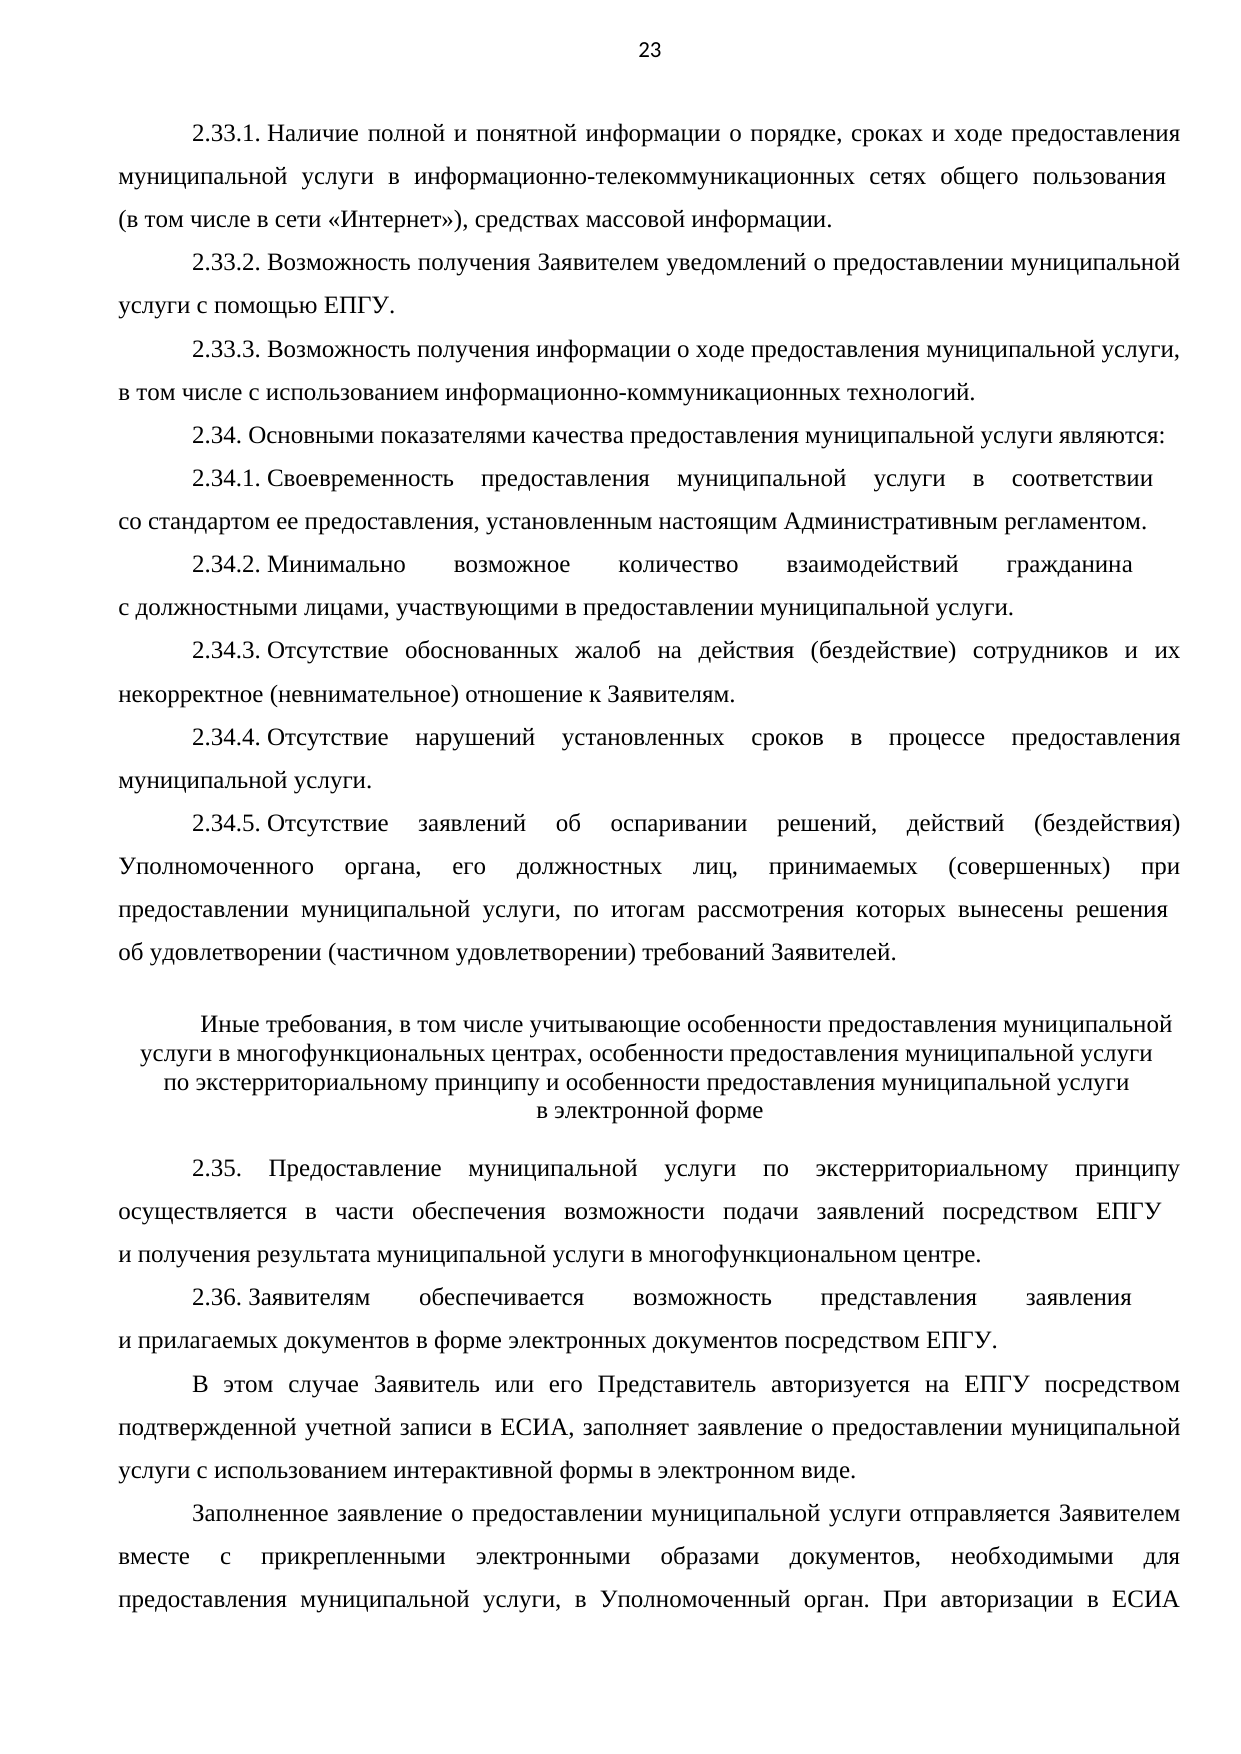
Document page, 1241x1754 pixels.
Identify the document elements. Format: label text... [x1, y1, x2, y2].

text 2.34.5. Отсутствие заявлений об оспаривании решений, действий (бездействия) Уполномоченного органа, его должностных лиц, принимаемых (совершенных) при предоставлении муниципальной услуги, по итогам рассмотрения которых вынесены решения об удовлетворении (частичном удовлетворении) требований Заявителей. [118, 808, 1181, 966]
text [118, 1498, 1181, 1613]
text 2.34.3. Отсутствие обоснованных жалоб на действия (бездействие) сотрудников и их некорректное (невнимательное) отношение к Заявителям. [118, 636, 1181, 707]
text 2.34.2. Минимально возможное количество взаимодействий гражданина с должностными лицами, участвующими в предоставлении муниципальной услуги. [118, 549, 1181, 621]
text 2.34.1. Своевременность предоставления муниципальной услуги в соответствии со стандартом ее предоставления, установленным настоящим Административным регламентом. [118, 463, 1181, 535]
text 2.34. Основными показателями качества предоставления муниципальной услуги являются: [118, 420, 1181, 449]
text 2.33.3. Возможность получения информации о ходе предоставления муниципальной услуги, в том числе с использованием информационно-коммуникационных технологий. [118, 334, 1181, 406]
text 2.33.1. Наличие полной и понятной информации о порядке, сроках и ходе предоставления муниципальной услуги в информационно-телекоммуникационных сетях общего пользования (в том числе в сети «Интернет»), средствах массовой информации. [118, 118, 1181, 233]
text 2.33.2. Возможность получения Заявителем уведомлений о предоставлении муниципальной услуги с помощью ЕПГУ. [118, 247, 1181, 319]
text 2.35. Предоставление муниципальной услуги по экстерриториальному принципу осуществляется в части обеспечения возможности подачи заявлений посредством ЕПГУ и получения результата муниципальной услуги в многофункциональном центре. [118, 1153, 1181, 1268]
text Иные требования, в том числе учитывающие особенности предоставления муниципальной услуги в многофункциональных центрах, особенности предоставления муниципальной услуги по экстерриториальному принципу и особенности предоставления муниципальной услуги в электронной форме [118, 1009, 1181, 1124]
text В этом случае Заявитель или его Представитель авторизуется на ЕПГУ посредством подтвержденной учетной записи в ЕСИА, заполняет заявление о предоставлении муниципальной услуги с использованием интерактивной формы в электронном виде. [118, 1369, 1181, 1484]
text 2.36. Заявителям обеспечивается возможность представления заявления и прилагаемых документов в форме электронных документов посредством ЕПГУ. [118, 1282, 1181, 1354]
text 2.34.4. Отсутствие нарушений установленных сроков в процессе предоставления муниципальной услуги. [118, 722, 1181, 794]
